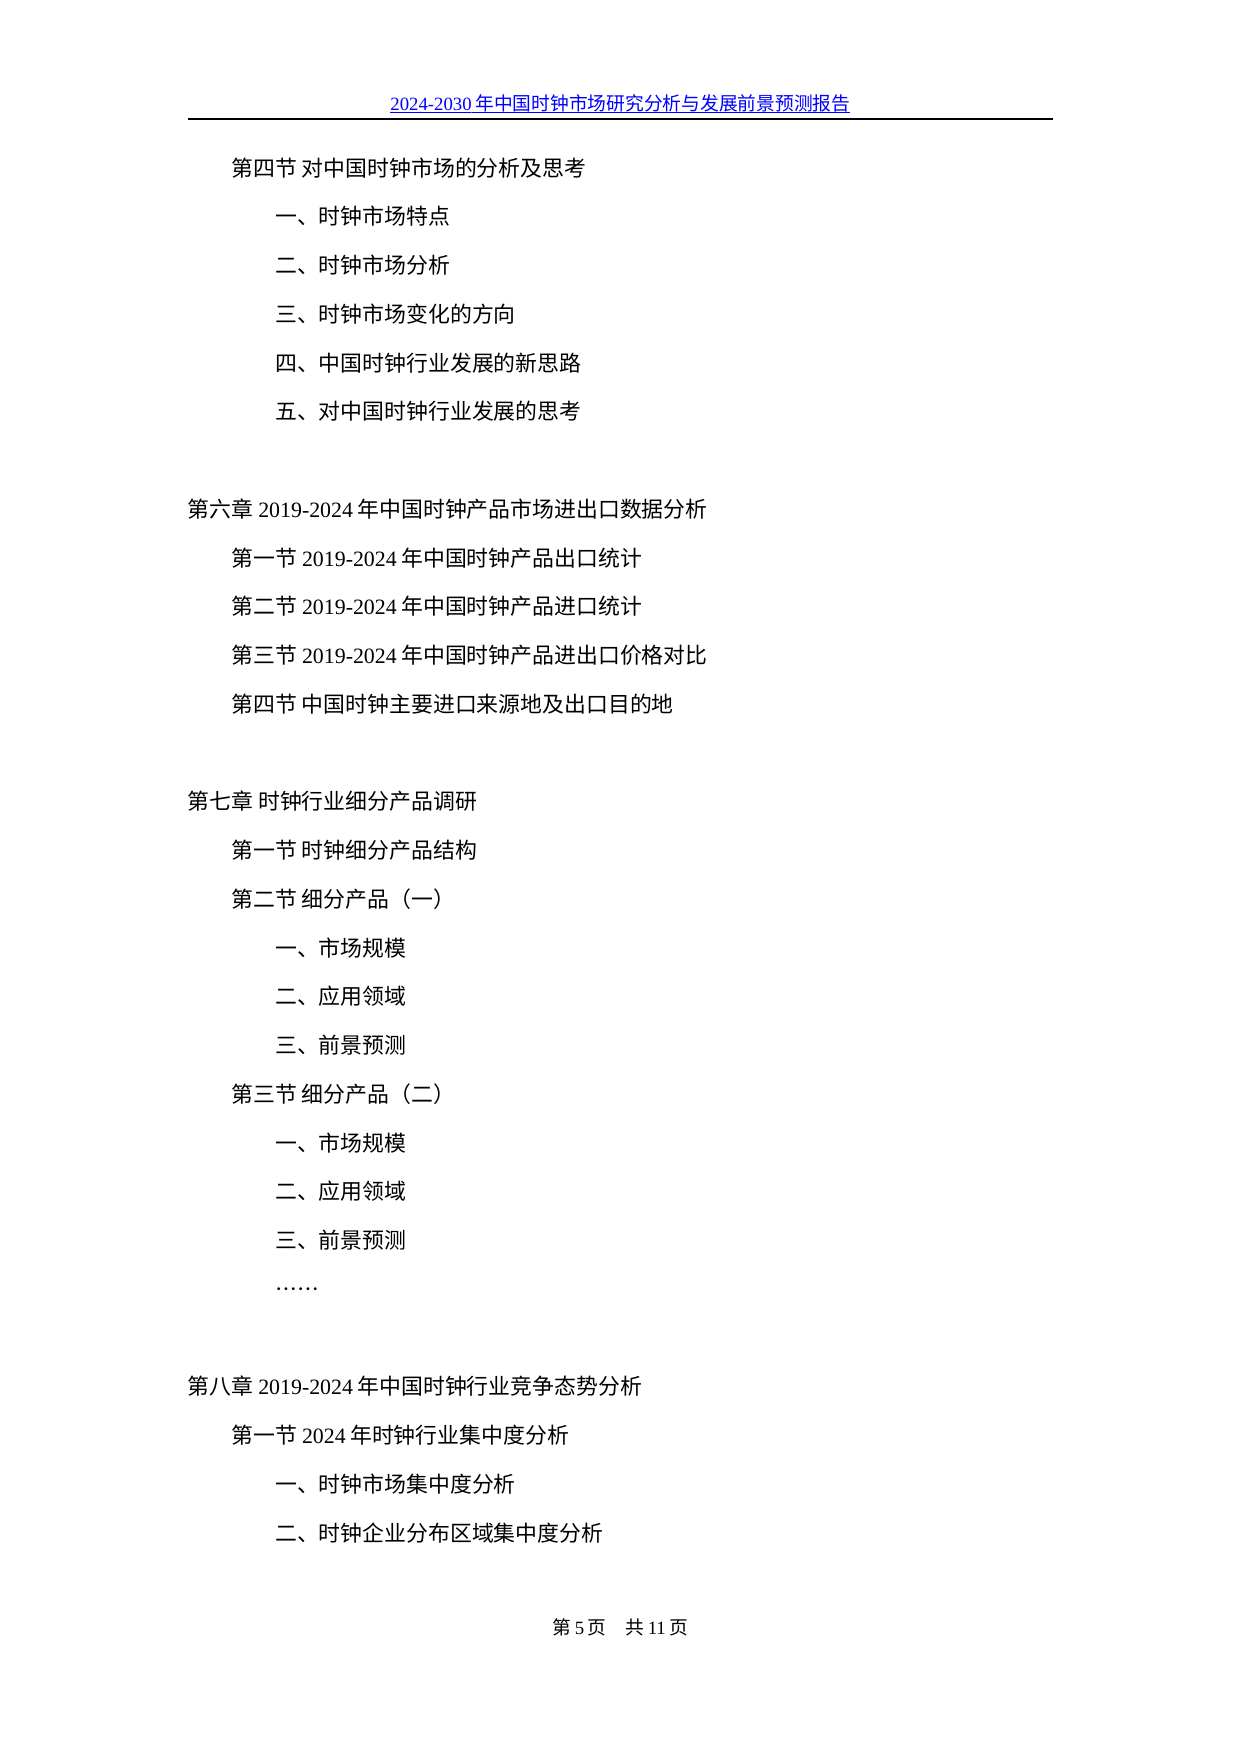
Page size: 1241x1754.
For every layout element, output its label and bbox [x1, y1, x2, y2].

text [187, 150, 1053, 1548]
